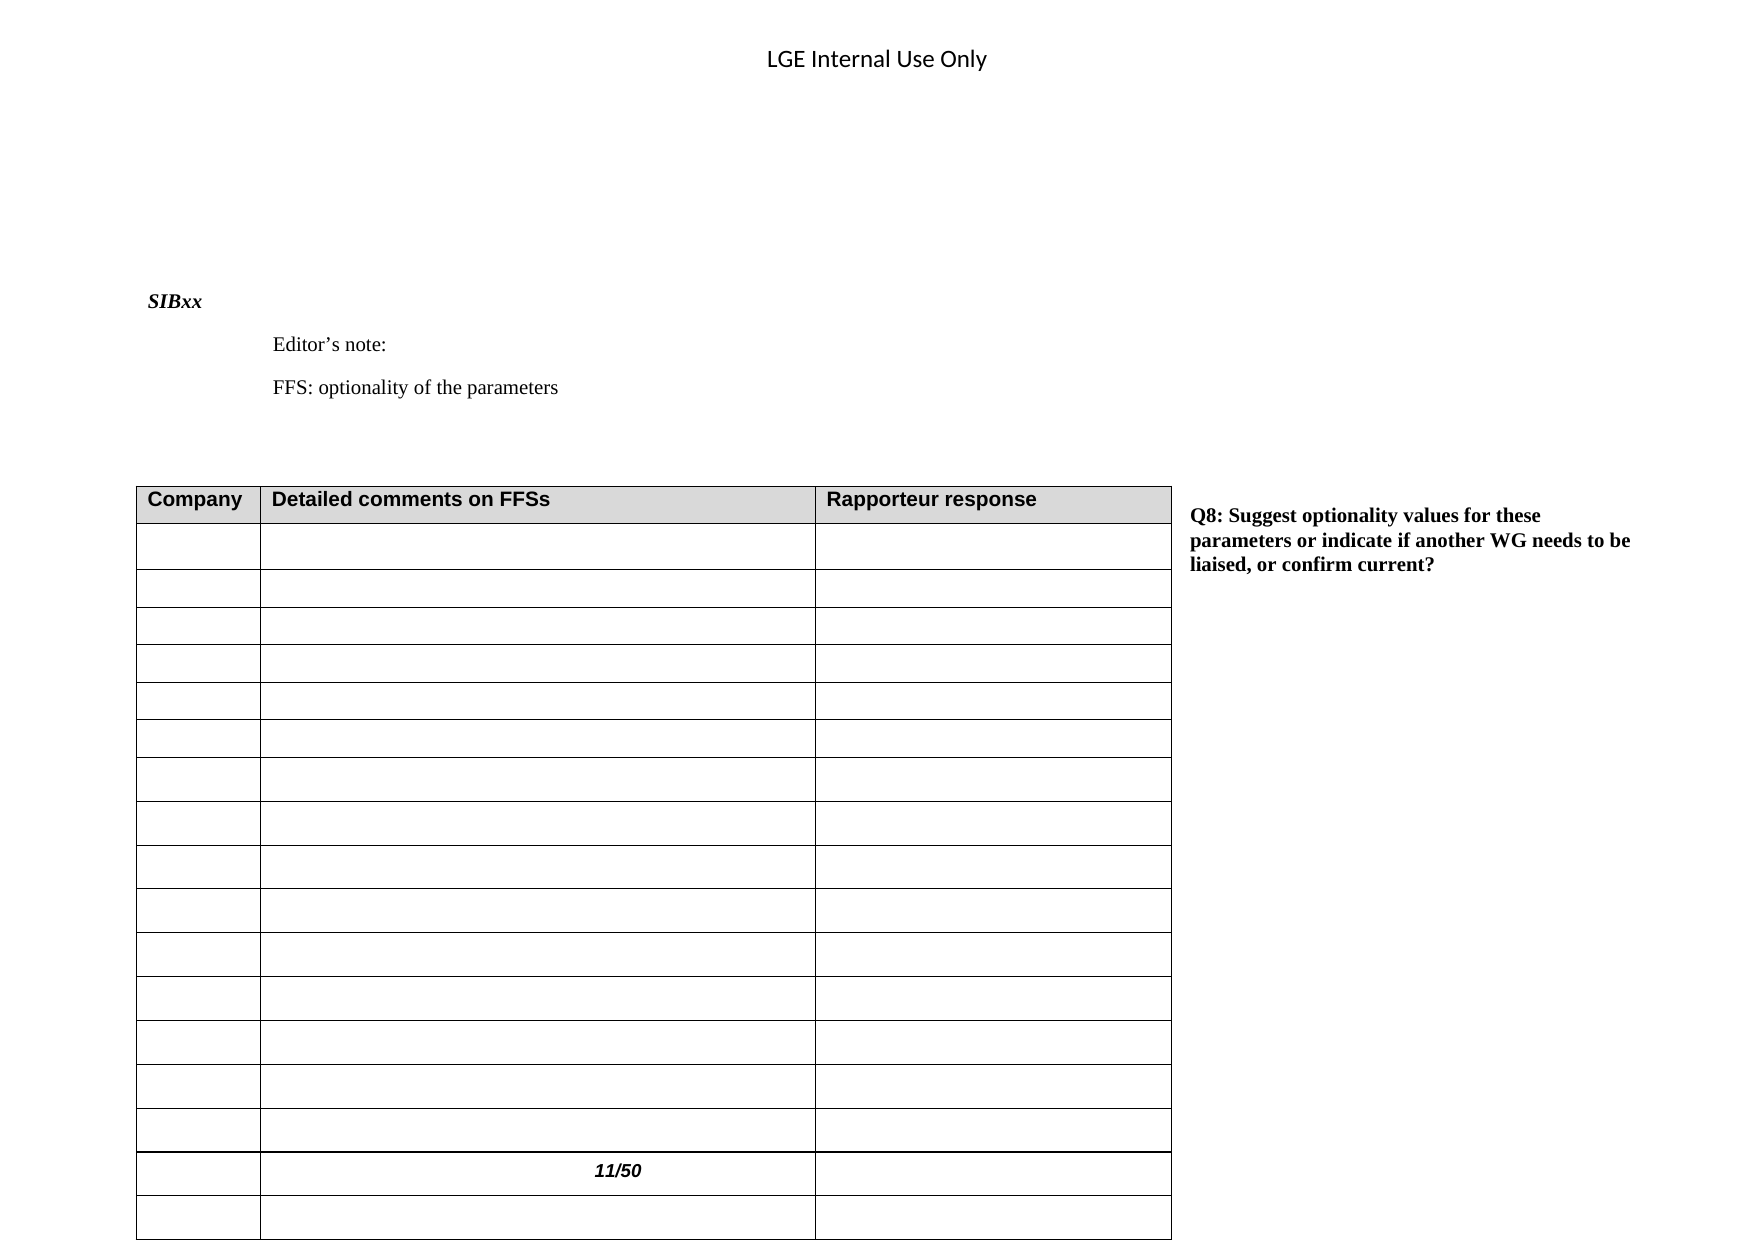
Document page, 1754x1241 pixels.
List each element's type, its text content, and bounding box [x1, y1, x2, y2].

table_cell [137, 758, 260, 801]
table_cell [137, 933, 260, 976]
table_cell [261, 802, 815, 844]
text Q8: Suggest optionality values for these parameters or indicate if another WG needs to be liaised, or confirm current? [1172, 503, 1636, 576]
table_cell [137, 720, 260, 757]
table_cell [816, 1196, 1171, 1239]
table_cell [137, 1196, 260, 1239]
table_cell [816, 1109, 1171, 1151]
table_cell [137, 645, 260, 682]
table_cell [816, 846, 1171, 888]
table_cell [137, 889, 260, 932]
table_cell [816, 1065, 1171, 1108]
table_cell [137, 846, 260, 888]
table_cell [137, 524, 260, 569]
table_cell [816, 570, 1171, 607]
table_cell [137, 1021, 260, 1064]
table_cell [816, 524, 1171, 569]
table_cell [137, 802, 260, 844]
table_cell [137, 1065, 260, 1108]
table_cell [261, 977, 815, 1020]
table_cell [816, 645, 1171, 682]
table_cell [816, 608, 1171, 644]
table_cell [816, 977, 1171, 1020]
table_cell [816, 683, 1171, 719]
table_cell [261, 1153, 815, 1195]
table_cell [261, 645, 815, 682]
table_header Detailed comments on FFSs [261, 487, 815, 523]
table_cell [261, 1196, 815, 1239]
table_header Rapporteur response [816, 487, 1171, 523]
table_cell [816, 802, 1171, 844]
table_cell [816, 889, 1171, 932]
table_cell [261, 758, 815, 801]
table_cell [816, 933, 1171, 976]
table_cell [261, 1065, 815, 1108]
table_cell [261, 720, 815, 757]
table_cell [137, 1153, 260, 1195]
table_cell [261, 524, 815, 569]
text FFS: optionality of the parameters [273, 375, 1636, 399]
table_cell [261, 1109, 815, 1151]
table_header Company [137, 487, 260, 523]
table_cell [261, 1021, 815, 1064]
table_cell [816, 758, 1171, 801]
table_cell [137, 608, 260, 644]
table_cell [261, 933, 815, 976]
table_cell [816, 1153, 1171, 1195]
table_cell [137, 977, 260, 1020]
table_cell [816, 720, 1171, 757]
table_cell [137, 683, 260, 719]
table_cell [137, 570, 260, 607]
table_cell [261, 570, 815, 607]
table_cell [816, 1021, 1171, 1064]
table_cell [261, 608, 815, 644]
table_cell [137, 1109, 260, 1151]
table_cell [261, 889, 815, 932]
text SIBxx [148, 289, 1636, 313]
text Editor’s note: [273, 332, 1636, 356]
table_cell [261, 683, 815, 719]
table_cell [261, 846, 815, 888]
